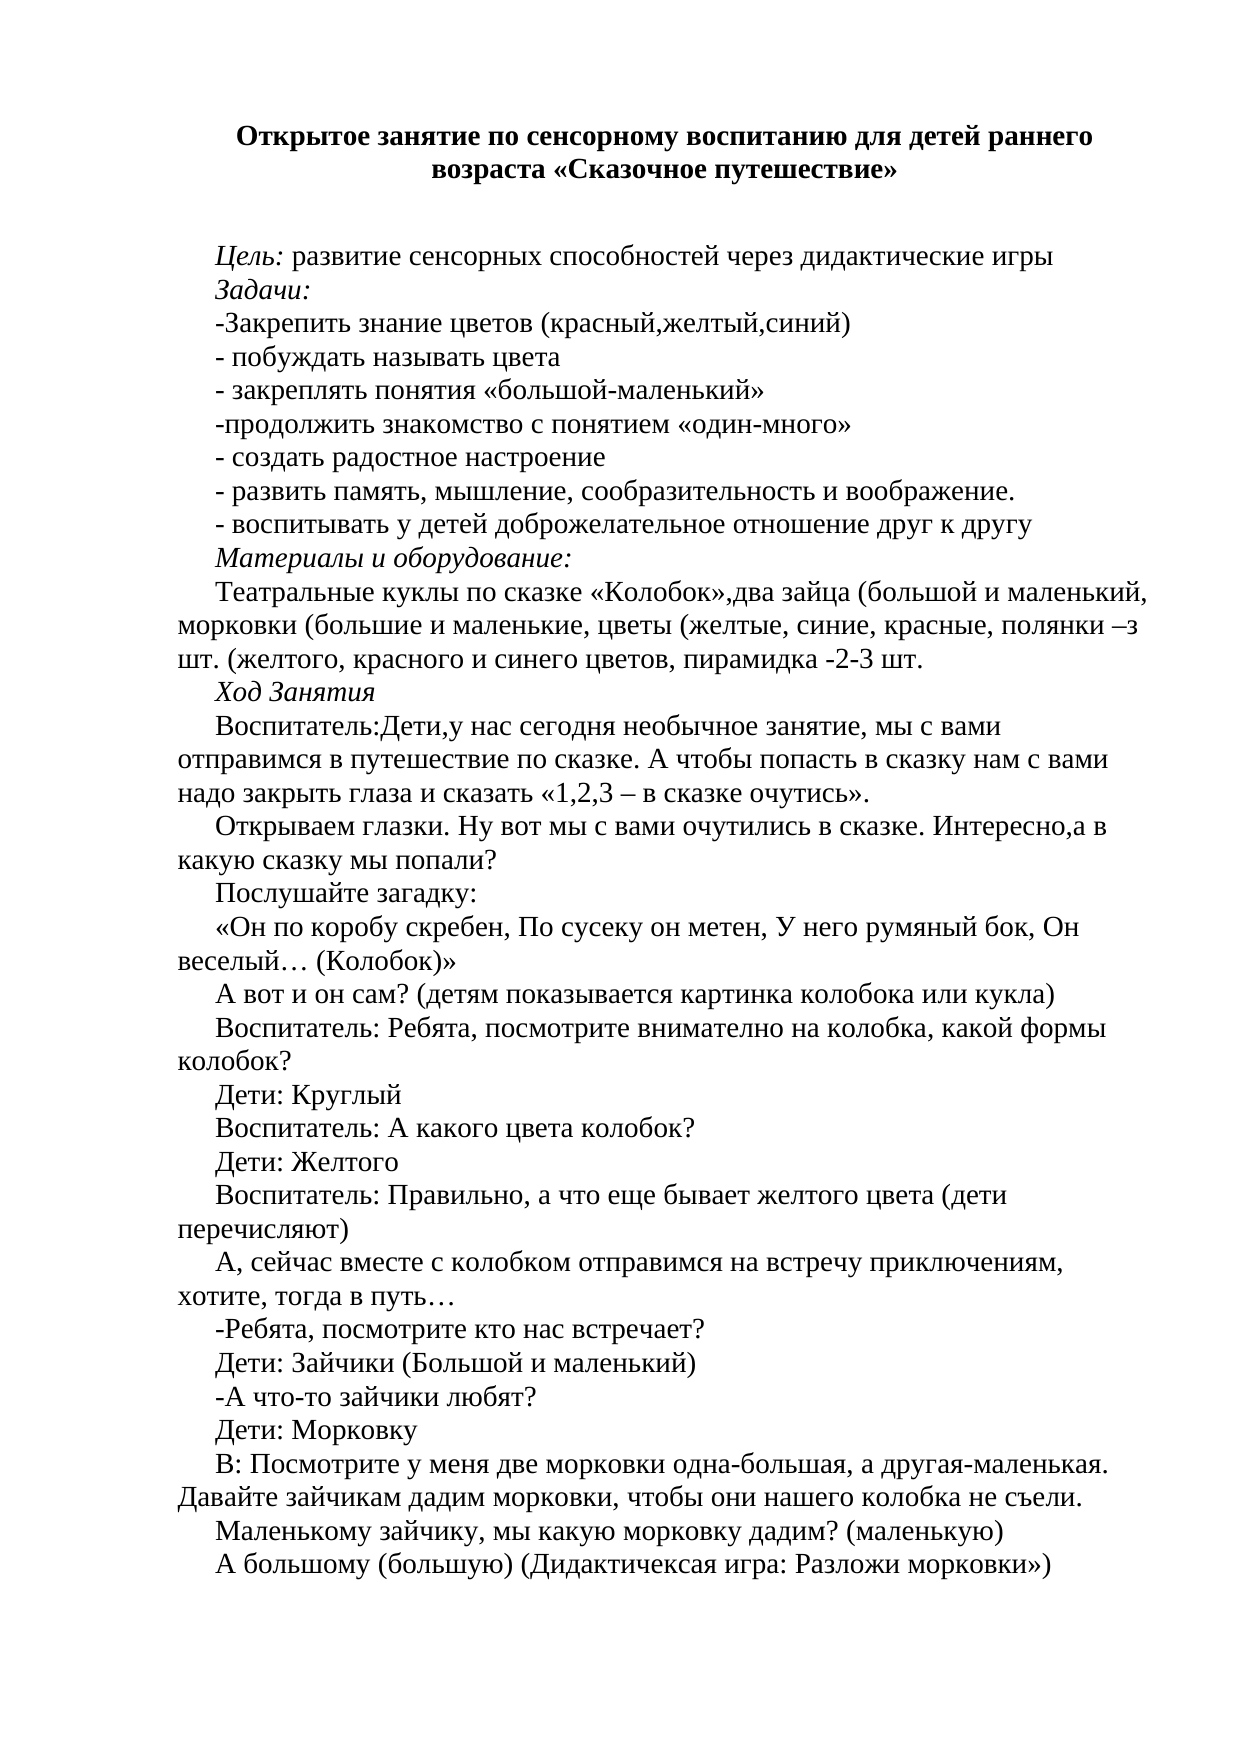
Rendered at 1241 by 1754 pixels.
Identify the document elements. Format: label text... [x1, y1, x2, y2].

subtitle Открытое занятие по сенсорному воспитанию для детей раннего возраста «Сказочное путешествие» [177, 118, 1152, 185]
text Воспитатель:Дети,у нас сегодня необычное занятие, мы с вами отправимся в путешествие по сказке. А чтобы попасть в сказку нам с вами надо закрыть глаза и сказать «1,2,3 – в сказке очутись». [177, 708, 1152, 808]
text - побуждать называть цвета [177, 339, 1152, 372]
text - воспитывать у детей доброжелательное отношение друг к другу [177, 507, 1152, 540]
text Материалы и оборудование: [177, 540, 1152, 574]
text -Ребята, посмотрите кто нас встречает? [177, 1312, 1152, 1345]
text «Он по коробу скребен, По сусеку он метен, У него румяный бок, Он веселый… (Колобок)» [177, 909, 1152, 976]
text - развить память, мышление, сообразительность и воображение. [177, 473, 1152, 507]
text Задачи: [177, 272, 1152, 305]
text Воспитатель: Ребята, посмотрите внимателно на колобка, какой формы колобок? [177, 1010, 1152, 1077]
text -Закрепить знание цветов (красный,желтый,синий) [177, 305, 1152, 339]
text Дети: Морковку [177, 1412, 1152, 1446]
text В: Посмотрите у меня две морковки одна-большая, а другая-маленькая. Давайте зайчикам дадим морковки, чтобы они нашего колобка не съели. [177, 1446, 1152, 1513]
text Дети: Круглый [177, 1077, 1152, 1110]
text Послушайте загадку: [177, 876, 1152, 909]
text Дети: Желтого [177, 1144, 1152, 1177]
text Маленькому зайчику, мы какую морковку дадим? (маленькую) [177, 1513, 1152, 1546]
text Театральные куклы по сказке «Колобок»,два зайца (большой и маленький, морковки (большие и маленькие, цветы (желтые, синие, красные, полянки –з шт. (желтого, красного и синего цветов, пирамидка -2-3 шт. [177, 574, 1152, 674]
text А, сейчас вместе с колобком отправимся на встречу приключениям, хотите, тогда в путь… [177, 1244, 1152, 1312]
text Ход Занятия [177, 674, 1152, 708]
text Открываем глазки. Ну вот мы с вами очутились в сказке. Интересно,а в какую сказку мы попали? [177, 808, 1152, 876]
text Воспитатель: А какого цвета колобок? [177, 1110, 1152, 1144]
text - закреплять понятия «большой-маленький» [177, 372, 1152, 406]
text - создать радостное настроение [177, 439, 1152, 473]
text А вот и он сам? (детям показывается картинка колобока или кукла) [177, 976, 1152, 1010]
text Дети: Зайчики (Большой и маленький) [177, 1345, 1152, 1379]
text Воспитатель: Правильно, а что еще бывает желтого цвета (дети перечисляют) [177, 1177, 1152, 1244]
text -А что-то зайчики любят? [177, 1379, 1152, 1412]
text А большому (большую) (Дидактичексая игра: Разложи морковки») [177, 1546, 1152, 1580]
text -продолжить знакомство с понятием «один-много» [177, 406, 1152, 439]
text Цель: развитие сенсорных способностей через дидактические игры [177, 238, 1152, 272]
